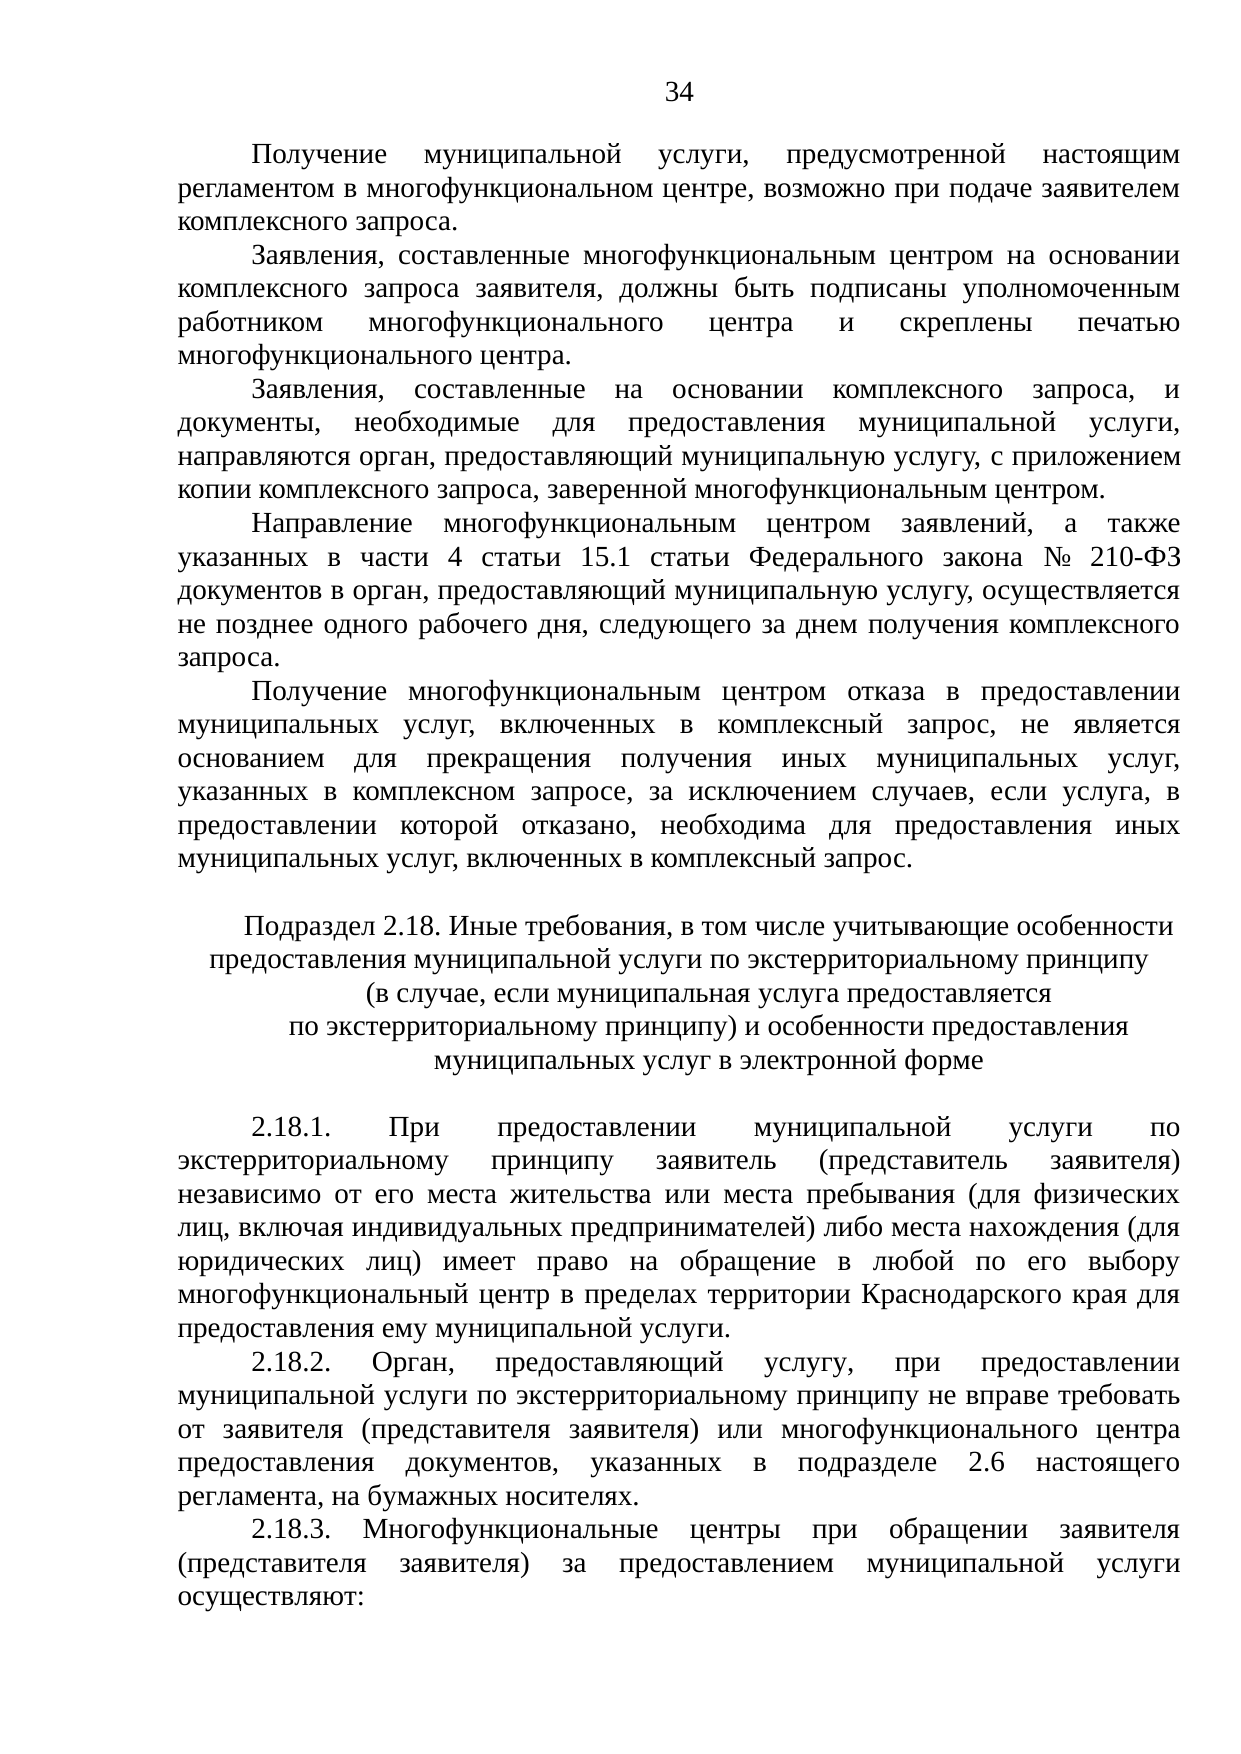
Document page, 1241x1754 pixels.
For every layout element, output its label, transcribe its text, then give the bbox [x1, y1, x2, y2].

text 2.18.3. Многофункциональные центры при обращении заявителя (представителя заявителя) за предоставлением муниципальной услуги осуществляют: [177, 1511, 1181, 1612]
text муниципальных услуг в электронной форме [177, 1042, 1181, 1075]
text 2.18.1. При предоставлении муниципальной услуги по экстерриториальному принципу заявитель (представитель заявителя) независимо от его места жительства или места пребывания (для физических лиц, включая индивидуальных предпринимателей) либо места нахождения (для юридических лиц) имеет право на обращение в любой по его выбору многофункциональный центр в пределах территории Краснодарского края для предоставления ему муниципальной услуги. [177, 1109, 1181, 1344]
text Получение многофункциональным центром отказа в предоставлении муниципальных услуг, включенных в комплексный запрос, не является основанием для прекращения получения иных муниципальных услуг, указанных в комплексном запросе, за исключением случаев, если услуга, в предоставлении которой отказано, необходима для предоставления иных муниципальных услуг, включенных в комплексный запрос. [177, 673, 1181, 874]
text 2.18.2. Орган, предоставляющий услугу, при предоставлении муниципальной услуги по экстерриториальному принципу не вправе требовать от заявителя (представителя заявителя) или многофункционального центра предоставления документов, указанных в подразделе 2.6 настоящего регламента, на бумажных носителях. [177, 1344, 1181, 1511]
text Направление многофункциональным центром заявлений, а также указанных в части 4 статьи 15.1 статьи Федерального закона № 210-ФЗ документов в орган, предоставляющий муниципальную услугу, осуществляется не позднее одного рабочего дня, следующего за днем получения комплексного запроса. [177, 505, 1181, 673]
text Получение муниципальной услуги, предусмотренной настоящим регламентом в многофункциональном центре, возможно при подаче заявителем комплексного запроса. [177, 136, 1181, 237]
text по экстерриториальному принципу) и особенности предоставления [177, 1008, 1181, 1042]
text Подраздел 2.18. Иные требования, в том числе учитывающие особенности предоставления муниципальной услуги по экстерриториальному принципу [177, 908, 1181, 975]
text Заявления, составленные на основании комплексного запроса, и документы, необходимые для предоставления муниципальной услуги, направляются орган, предоставляющий муниципальную услугу, с приложением копии комплексного запроса, заверенной многофункциональным центром. [177, 371, 1181, 505]
text (в случае, если муниципальная услуга предоставляется [177, 975, 1181, 1008]
text Заявления, составленные многофункциональным центром на основании комплексного запроса заявителя, должны быть подписаны уполномоченным работником многофункционального центра и скреплены печатью многофункционального центра. [177, 237, 1181, 371]
